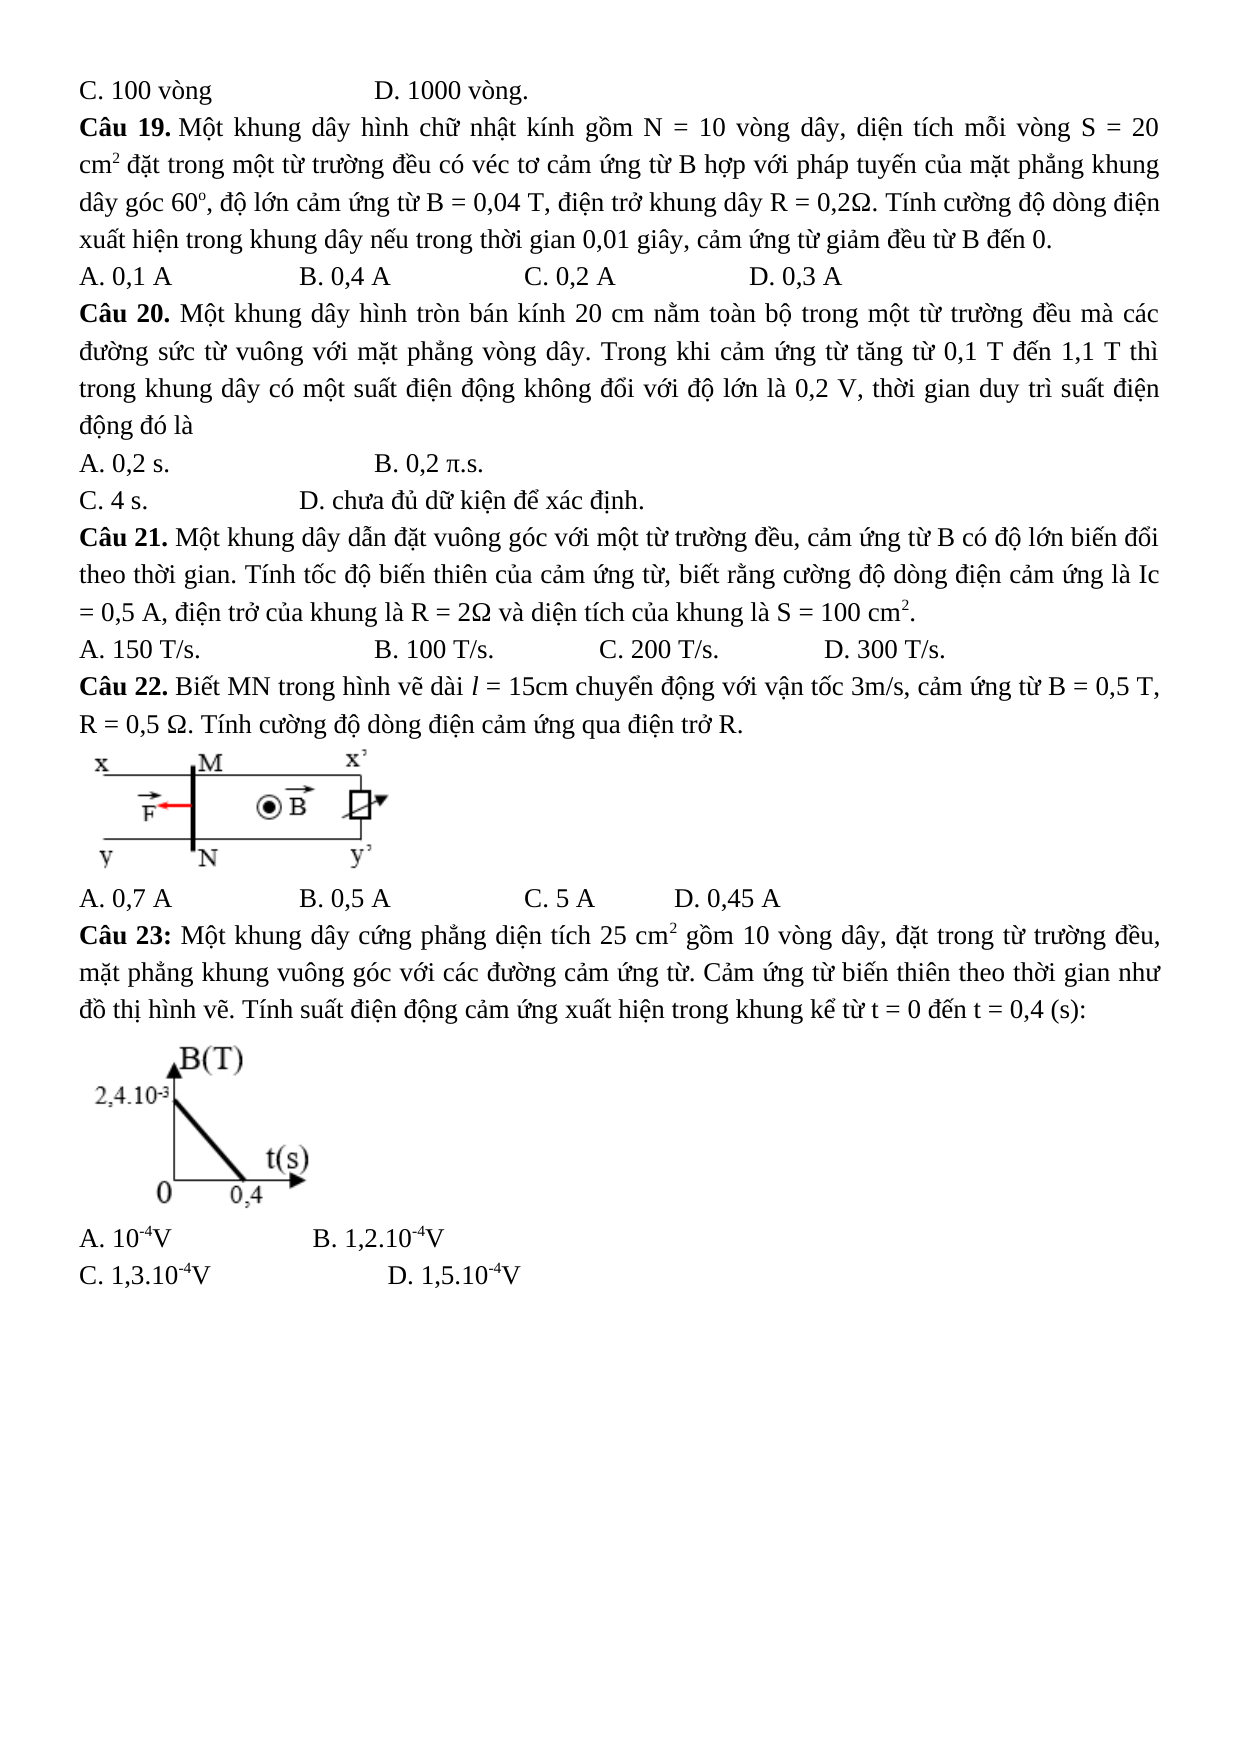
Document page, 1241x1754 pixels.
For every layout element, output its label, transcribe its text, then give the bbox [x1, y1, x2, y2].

text Câu 21. Một khung dây dẫn đặt vuông góc với một từ trường đều, cảm ứng từ B có độ lớn biến đổi theo thời gian. Tính tốc độ biến thiên của cảm ứng từ, biết rằng cường độ dòng điện cảm ứng là Ic = 0,5 A, điện trở của khung là R = 2Ω và diện tích của khung là S = 100 cm2. [79, 521, 1161, 627]
text Câu 23: Một khung dây cứng phẳng diện tích 25 cm2 gồm 10 vòng dây, đặt trong từ trường đều, mặt phẳng khung vuông góc với các đường cảm ứng từ. Cảm ứng từ biến thiên theo thời gian như đồ thị hình vẽ. Tính suất điện động cảm ứng xuất hiện trong khung kể từ t = 0 đến t = 0,4 (s): [79, 919, 1161, 1025]
text Câu 19. Một khung dây hình chữ nhật kính gồm N = 10 vòng dây, diện tích mỗi vòng S = 20 cm2 đặt trong một từ trường đều có véc tơ cảm ứng từ B hợp với pháp tuyến của mặt phẳng khung dây góc 60o, độ lớn cảm ứng từ B = 0,04 T, điện trở khung dây R = 0,2Ω. Tính cường độ dòng điện xuất hiện trong khung dây nếu trong thời gian 0,01 giây, cảm ứng từ giảm đều từ B đến 0. [79, 111, 1161, 254]
text C. 4 s. D. chưa đủ dữ kiện để xác định. [79, 484, 1161, 515]
text A. 0,7 A B. 0,5 A C. 5 A D. 0,45 A [79, 882, 1161, 913]
text Câu 22. Biết MN trong hình vẽ dài l = 15cm chuyển động với vận tốc 3m/s, cảm ứng từ B = 0,5 T, R = 0,5 Ω. Tính cường độ dòng điện cảm ứng qua điện trở R. [79, 671, 1161, 739]
text A. 150 T/s. B. 100 T/s. C. 200 T/s. D. 300 T/s. [79, 633, 1161, 664]
text A. 0,2 s. B. 0,2 π.s. [79, 447, 1161, 478]
picture [78, 1030, 346, 1216]
text C. 100 vòng D. 1000 vòng. [79, 74, 1161, 105]
picture [78, 745, 395, 876]
text A. 0,1 A B. 0,4 A C. 0,2 A D. 0,3 A [79, 260, 1161, 291]
text A. 10-4V B. 1,2.10-4V [79, 1222, 1161, 1253]
text Câu 20. Một khung dây hình tròn bán kính 20 cm nằm toàn bộ trong một từ trường đều mà các đường sức từ vuông với mặt phẳng vòng dây. Trong khi cảm ứng từ tăng từ 0,1 T đến 1,1 T thì trong khung dây có một suất điện động không đổi với độ lớn là 0,2 V, thời gian duy trì suất điện động đó là [79, 298, 1161, 441]
text C. 1,3.10-4V D. 1,5.10-4V [79, 1259, 1161, 1290]
